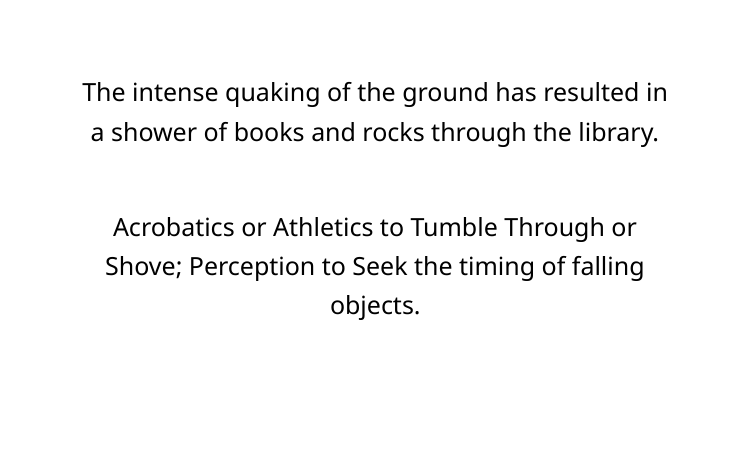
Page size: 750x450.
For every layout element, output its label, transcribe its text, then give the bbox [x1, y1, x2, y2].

text Acrobatics or Athletics to Tumble Through or Shove; Perception to Seek the timing of falling objects. [75, 209, 675, 322]
text The intense quaking of the ground has resulted in a shower of books and rocks through the library. [75, 75, 675, 187]
